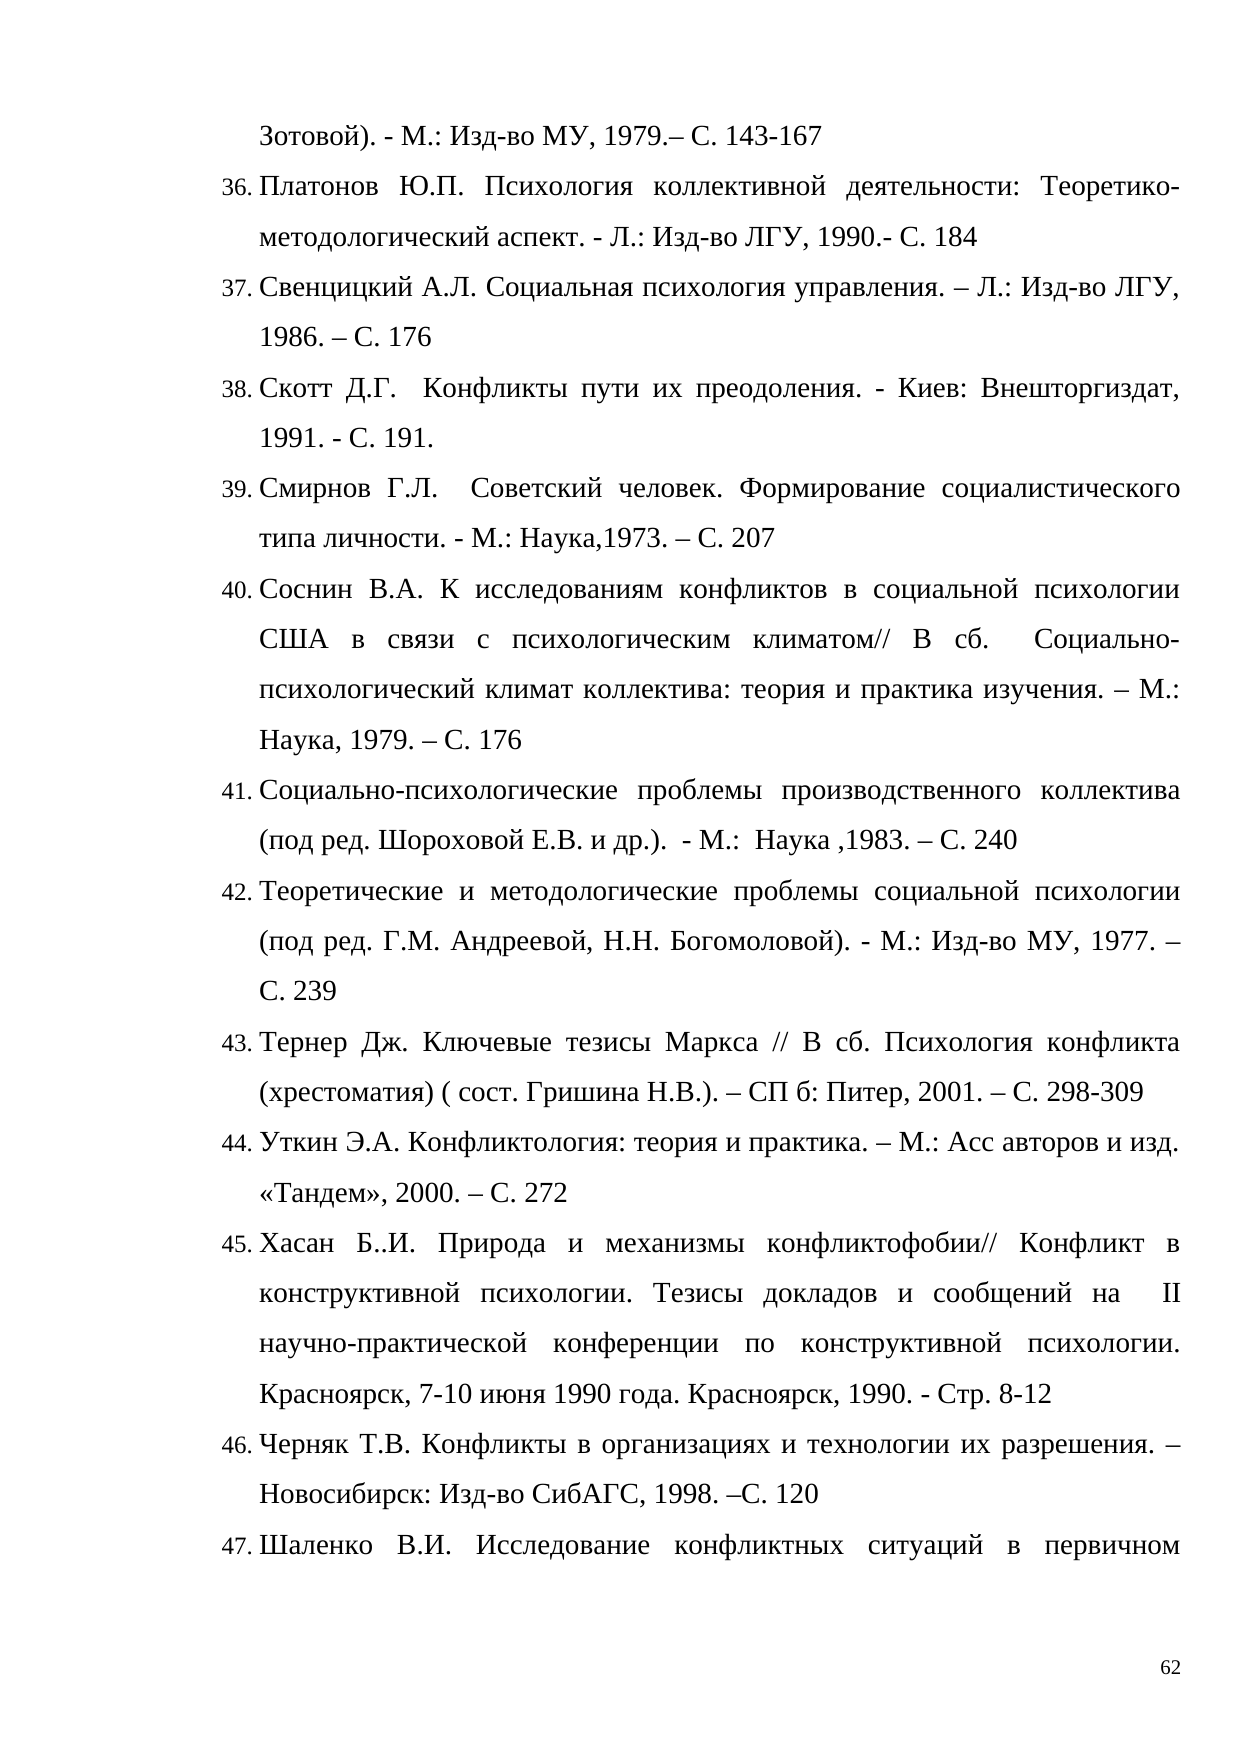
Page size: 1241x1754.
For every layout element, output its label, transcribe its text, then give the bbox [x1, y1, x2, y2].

list Тернер Дж. Ключевые тезисы Маркса // В сб. Психология конфликта (хрестоматия) ( сост. Гришина Н.В.). – СП б: Питер, 2001. – С. 298-309 [221, 1024, 1181, 1108]
list Смирнов Г.Л. Советский человек. Формирование социалистического типа личности. - М.: Наука,1973. – С. 207 [221, 470, 1181, 554]
list Социально-психологические проблемы производственного коллектива (под ред. Шороховой Е.В. и др.). - М.: Наука ,1983. – С. 240 [221, 772, 1181, 856]
list Платонов Ю.П. Психология коллективной деятельности: Теоретико-методологический аспект. - Л.: Изд-во ЛГУ, 1990.- С. 184 [221, 168, 1181, 252]
list Скотт Д.Г. Конфликты пути их преодоления. - Киев: Внешторгиздат, 1991. - С. 191. [221, 370, 1181, 453]
list Уткин Э.А. Конфликтология: теория и практика. – М.: Асс авторов и изд. «Тандем», 2000. – С. 272 [221, 1124, 1181, 1208]
list Теоретические и методологические проблемы социальной психологии (под ред. Г.М. Андреевой, Н.Н. Богомоловой). - М.: Изд-во МУ, 1977. – С. 239 [221, 873, 1181, 1007]
list Свенцицкий А.Л. Социальная психология управления. – Л.: Изд-во ЛГУ, 1986. – С. 176 [221, 269, 1181, 353]
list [221, 1527, 1181, 1560]
list Черняк Т.В. Конфликты в организациях и технологии их разрешения. – Новосибирск: Изд-во СибАГС, 1998. –С. 120 [221, 1426, 1181, 1510]
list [221, 118, 1181, 152]
list Хасан Б..И. Природа и механизмы конфликтофобии// Конфликт в конструктивной психологии. Тезисы докладов и сообщений на II научно-практической конференции по конструктивной психологии. Красноярск, 7-10 июня 1990 года. Красноярск, 1990. - Стр. 8-12 [221, 1225, 1181, 1409]
list Соснин В.А. К исследованиям конфликтов в социальной психологии США в связи с психологическим климатом// В сб. Социально-психологический климат коллектива: теория и практика изучения. – М.: Наука, 1979. – С. 176 [221, 571, 1181, 755]
